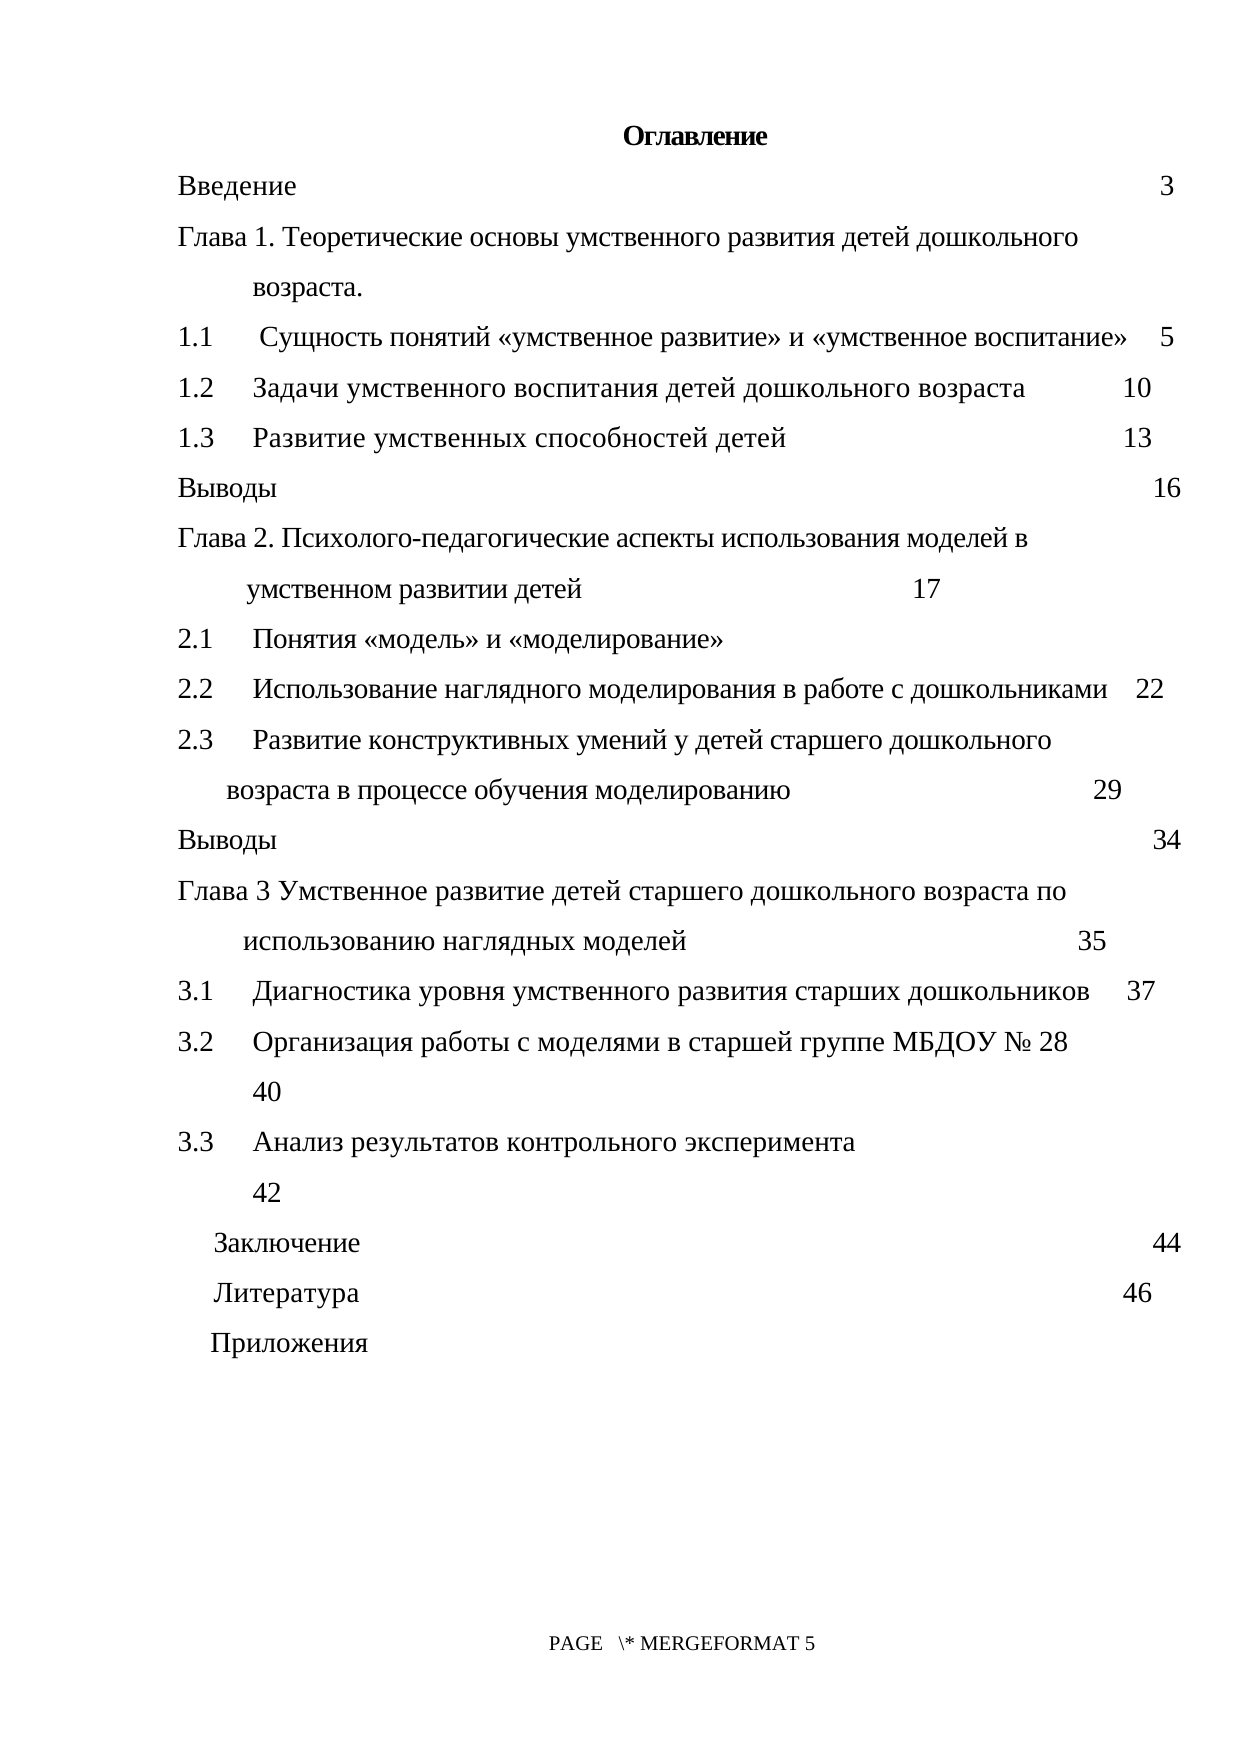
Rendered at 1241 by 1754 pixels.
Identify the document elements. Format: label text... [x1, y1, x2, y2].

text умственном развитии детей 17 [177, 571, 1181, 604]
text 2.1 Понятия «модель» и «моделирование» [177, 621, 1181, 655]
text возраста в процессе обучения моделированию 29 [177, 772, 1181, 806]
text Глава 3 Умственное развитие детей старшего дошкольного возраста по [177, 873, 1181, 906]
text Выводы 34 [177, 822, 1181, 856]
text Выводы 16 [177, 470, 1181, 504]
text 1.2 Задачи умственного воспитания детей дошкольного возраста 10 [177, 370, 1181, 403]
list 3.2 Организация работы с моделями в старшей группе МБДОУ № 28 40 [177, 1024, 1181, 1108]
text Введение 3 [177, 168, 1181, 202]
text возраста. [177, 269, 1181, 303]
text Оглавление [211, 118, 1181, 152]
text использованию наглядных моделей 35 [177, 923, 1181, 957]
text 1.1 Сущность понятий «умственное развитие» и «умственное воспитание» 5 [177, 319, 1181, 353]
text Приложения [210, 1326, 1181, 1359]
text 2.3 Развитие конструктивных умений у детей старшего дошкольного [177, 722, 1181, 755]
text 3.3 Анализ результатов контрольного эксперимента 42 [177, 1124, 1181, 1208]
text 2.2 Использование наглядного моделирования в работе с дошкольниками 22 [177, 672, 1181, 705]
list 3.1 Диагностика уровня умственного развития старших дошкольников 37 [177, 973, 1181, 1007]
text 1.3 Развитие умственных способностей детей 13 [177, 420, 1181, 453]
text Литература 46 [213, 1275, 1181, 1309]
text Глава 1. Теоретические основы умственного развития детей дошкольного [177, 219, 1181, 252]
text Заключение 44 [213, 1225, 1181, 1258]
text Глава 2. Психолого-педагогические аспекты использования моделей в [177, 521, 1181, 554]
